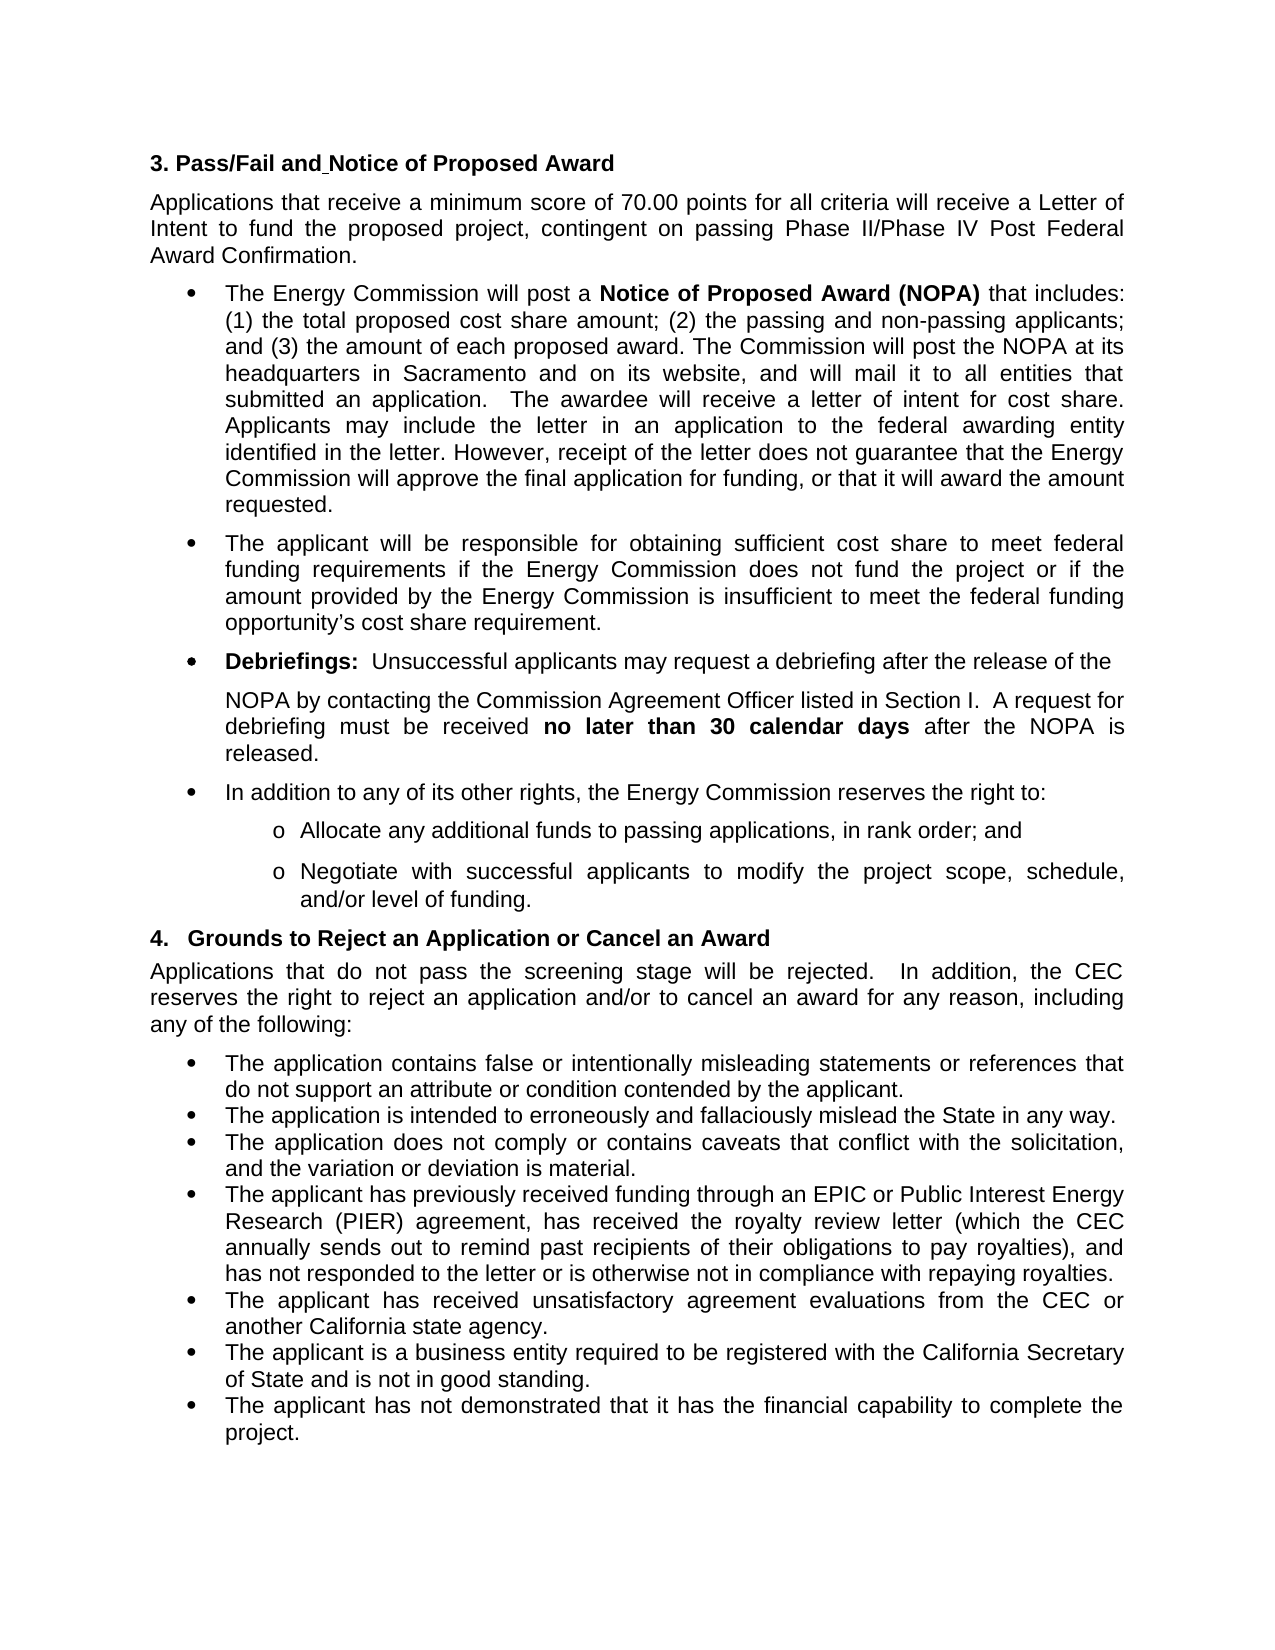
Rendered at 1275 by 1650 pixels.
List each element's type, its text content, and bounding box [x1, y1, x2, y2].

list Negotiate with successful applicants to modify the project scope, schedule, and/or level of funding. [272, 858, 1125, 913]
list The Energy Commission will post a Notice of Proposed Award (NOPA) that includes: (1) the total proposed cost share amount; (2) the passing and non-passing applicants; and (3) the amount of each proposed award. The Commission will post the NOPA at its headquarters in Sacramento and on its website, and will mail it to all entities that submitted an application. The awardee will receive a letter of intent for cost share. Applicants may include the letter in an application to the federal awarding entity identified in the letter. However, receipt of the letter does not guarantee that the Energy Commission will approve the final application for funding, or that it will award the amount requested. [187, 280, 1125, 518]
list The application contains false or intentionally misleading statements or references that do not support an attribute or condition contended by the applicant. [187, 1049, 1125, 1102]
list The application does not comply or contains caveats that conflict with the solicitation, and the variation or deviation is material. [187, 1128, 1125, 1181]
list The applicant has previously received funding through an EPIC or Public Interest Energy Research (PIER) agreement, has received the royalty review letter (which the CEC annually sends out to remind past recipients of their obligations to pay royalties), and has not responded to the letter or is otherwise not in compliance with repaying royalties. [187, 1181, 1125, 1287]
text Applications that do not pass the screening stage will be rejected. In addition, the CEC reserves the right to reject an application and/or to cancel an award for any reason, including any of the following: [150, 958, 1125, 1037]
text NOPA by contacting the Commission Agreement Officer listed in Section I. A request for debriefing must be received no later than 30 calendar days after the NOPA is released. [225, 687, 1125, 766]
list In addition to any of its other rights, the Energy Commission reserves the right to: [187, 778, 1125, 805]
list Debriefings: Unsuccessful applicants may request a debriefing after the release of the [187, 648, 1125, 674]
text Applications that receive a minimum score of 70.00 points for all criteria will receive a Letter of Intent to fund the proposed project, contingent on passing Phase II/Phase IV Post Federal Award Confirmation. [150, 189, 1125, 268]
list The applicant has received unsatisfactory agreement evaluations from the CEC or another California state agency. [187, 1287, 1125, 1339]
subtitle Grounds to Reject an Application or Cancel an Award [150, 925, 1125, 952]
list The application is intended to erroneously and fallaciously mislead the State in any way. [187, 1102, 1125, 1128]
list The applicant has not demonstrated that it has the financial capability to complete the project. [187, 1392, 1125, 1445]
list The applicant will be responsible for obtaining sufficient cost share to meet federal funding requirements if the Energy Commission does not fund the project or if the amount provided by the Energy Commission is insufficient to meet the federal funding opportunity’s cost share requirement. [187, 530, 1125, 636]
list The applicant is a business entity required to be registered with the California Secretary of State and is not in good standing. [187, 1339, 1125, 1392]
list Allocate any additional funds to passing applications, in rank order; and [272, 817, 1125, 846]
list 3. Pass/Fail and Notice of Proposed Award [150, 150, 1125, 176]
